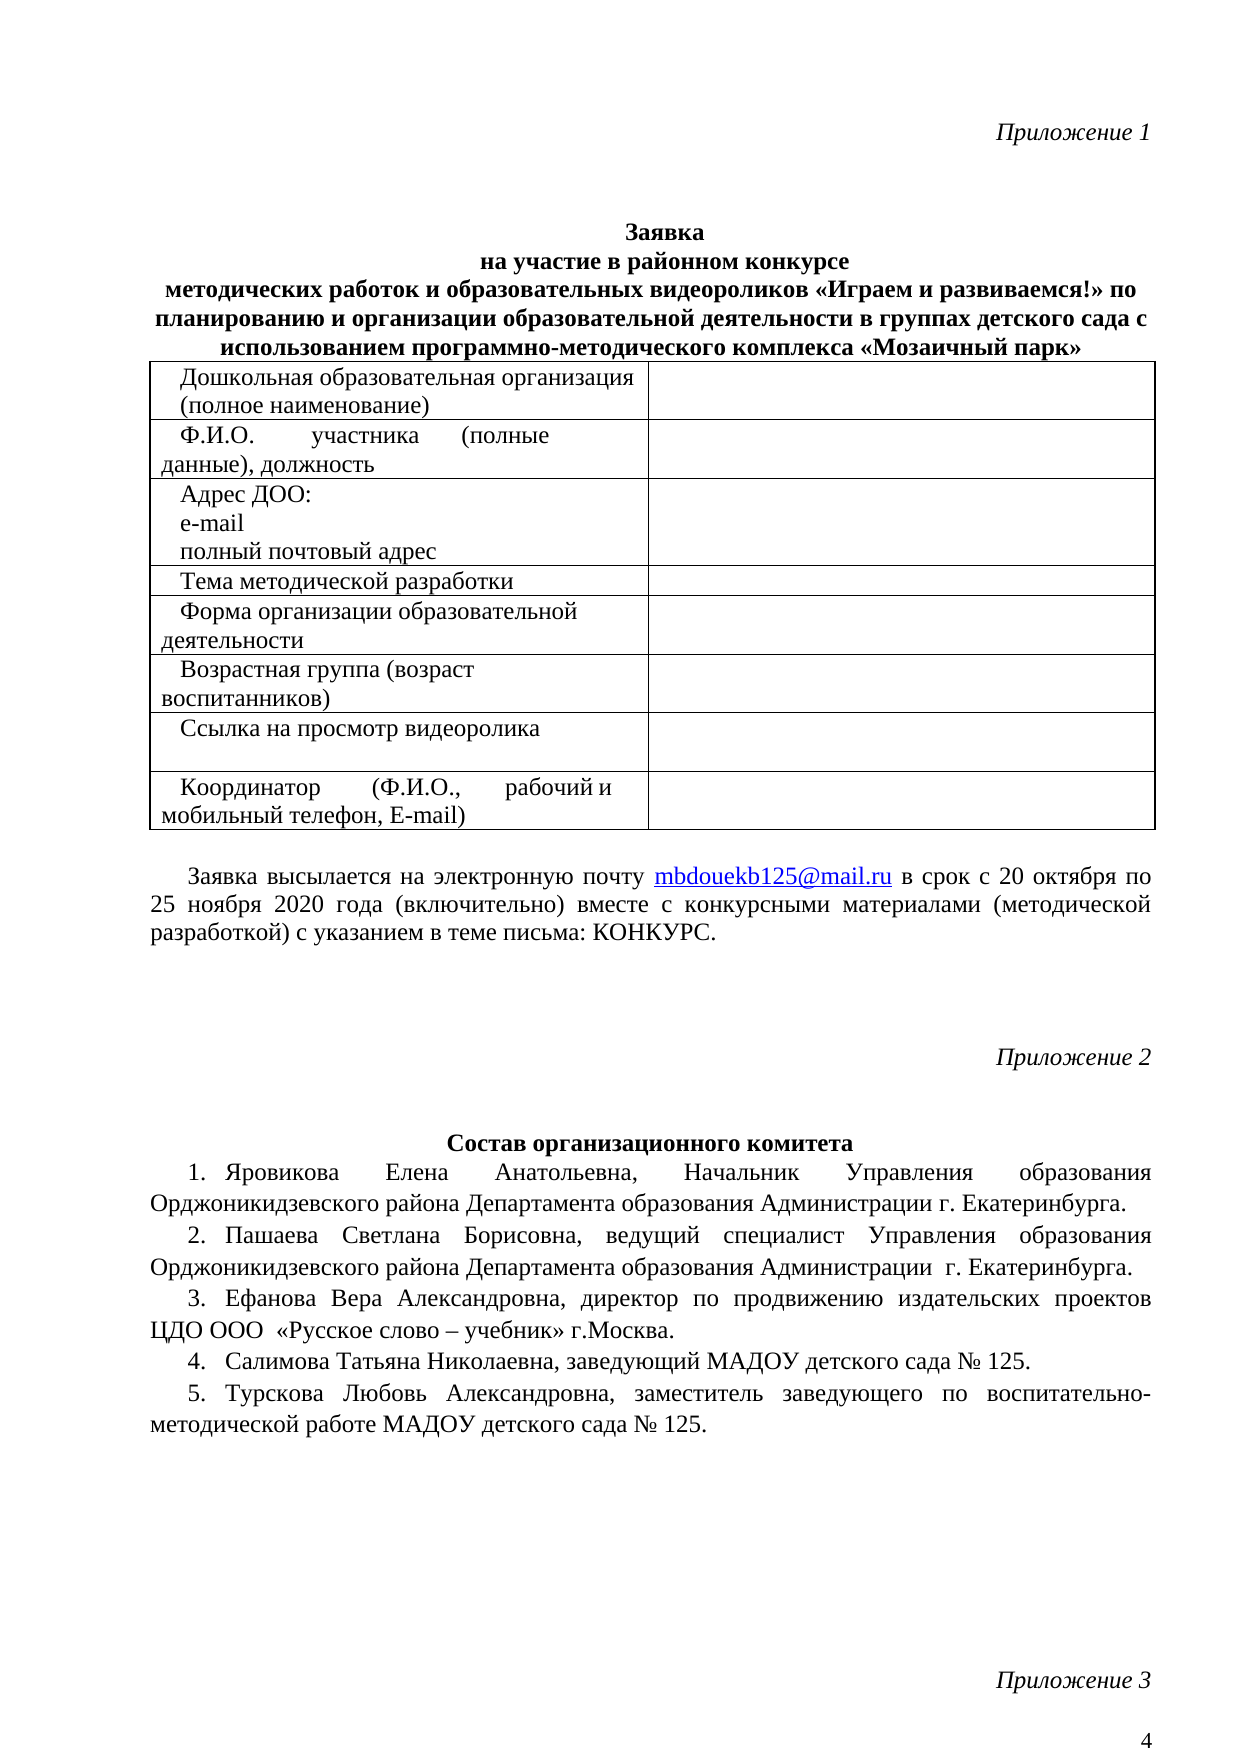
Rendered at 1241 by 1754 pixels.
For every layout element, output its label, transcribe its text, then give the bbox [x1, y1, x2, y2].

table_cell [649, 713, 1154, 771]
list Яровикова Елена Анатольевна, Начальник Управления образования Орджоникидзевского района Департамента образования Администрации г. Екатеринбурга. [150, 1157, 1152, 1217]
text Состав организационного комитета [150, 1128, 1150, 1157]
text Заявка высылается на электронную почту mbdouekb125@mail.ru в срок с 20 октября по 25 ноября 2020 года (включительно) вместе с конкурсными материалами (методической разработкой) с указанием в теме письма: КОНКУРС. [150, 862, 1152, 946]
list Салимова Татьяна Николаевна, заведующий МАДОУ детского сада № 125. [150, 1346, 1152, 1375]
list Пашаева Светлана Борисовна, ведущий специалист Управления образования Орджоникидзевского района Департамента образования Администрации г. Екатеринбурга. [150, 1220, 1152, 1280]
table_header [649, 362, 1154, 419]
table_cell [649, 655, 1154, 712]
table_cell Ф.И.О. участника (полные данные), должность [151, 420, 648, 478]
text Приложение 2 [996, 1042, 1152, 1071]
table_cell [649, 596, 1154, 653]
table_cell Адрес ДОО: e-mail полный почтовый адрес [151, 479, 648, 565]
table_cell [649, 479, 1154, 565]
table_cell Тема методической разработки [151, 566, 648, 595]
table_cell [649, 566, 1154, 595]
text методических работок и образовательных видеороликов «Играем и развиваемся!» по планированию и организации образовательной деятельности в группах детского сада с использованием программно-методического комплекса «Мозаичный парк» [150, 274, 1152, 361]
text Приложение 1 [996, 117, 1152, 146]
text на участие в районном конкурсе [150, 246, 1179, 274]
table_cell Ссылка на просмотр видеоролика [151, 713, 648, 771]
table_cell Возрастная группа (возраст воспитанников) [151, 655, 648, 712]
table_cell [649, 420, 1154, 478]
table_header Дошкольная образовательная организация (полное наименование) [151, 362, 648, 419]
table_cell [649, 772, 1154, 829]
list Турскова Любовь Александровна, заместитель заведующего по воспитательно-методической работе МАДОУ детского сада № 125. [150, 1378, 1152, 1438]
table_cell Форма организации образовательной деятельности [151, 596, 648, 653]
list Ефанова Вера Александровна, директор по продвижению издательских проектов ЦДО ООО «Русское слово – учебник» г.Москва. [150, 1283, 1152, 1343]
table_cell Координатор (Ф.И.О., рабочий и мобильный телефон, E-mail) [151, 772, 648, 829]
text Заявка [150, 217, 1179, 246]
text Приложение 3 [996, 1665, 1152, 1693]
